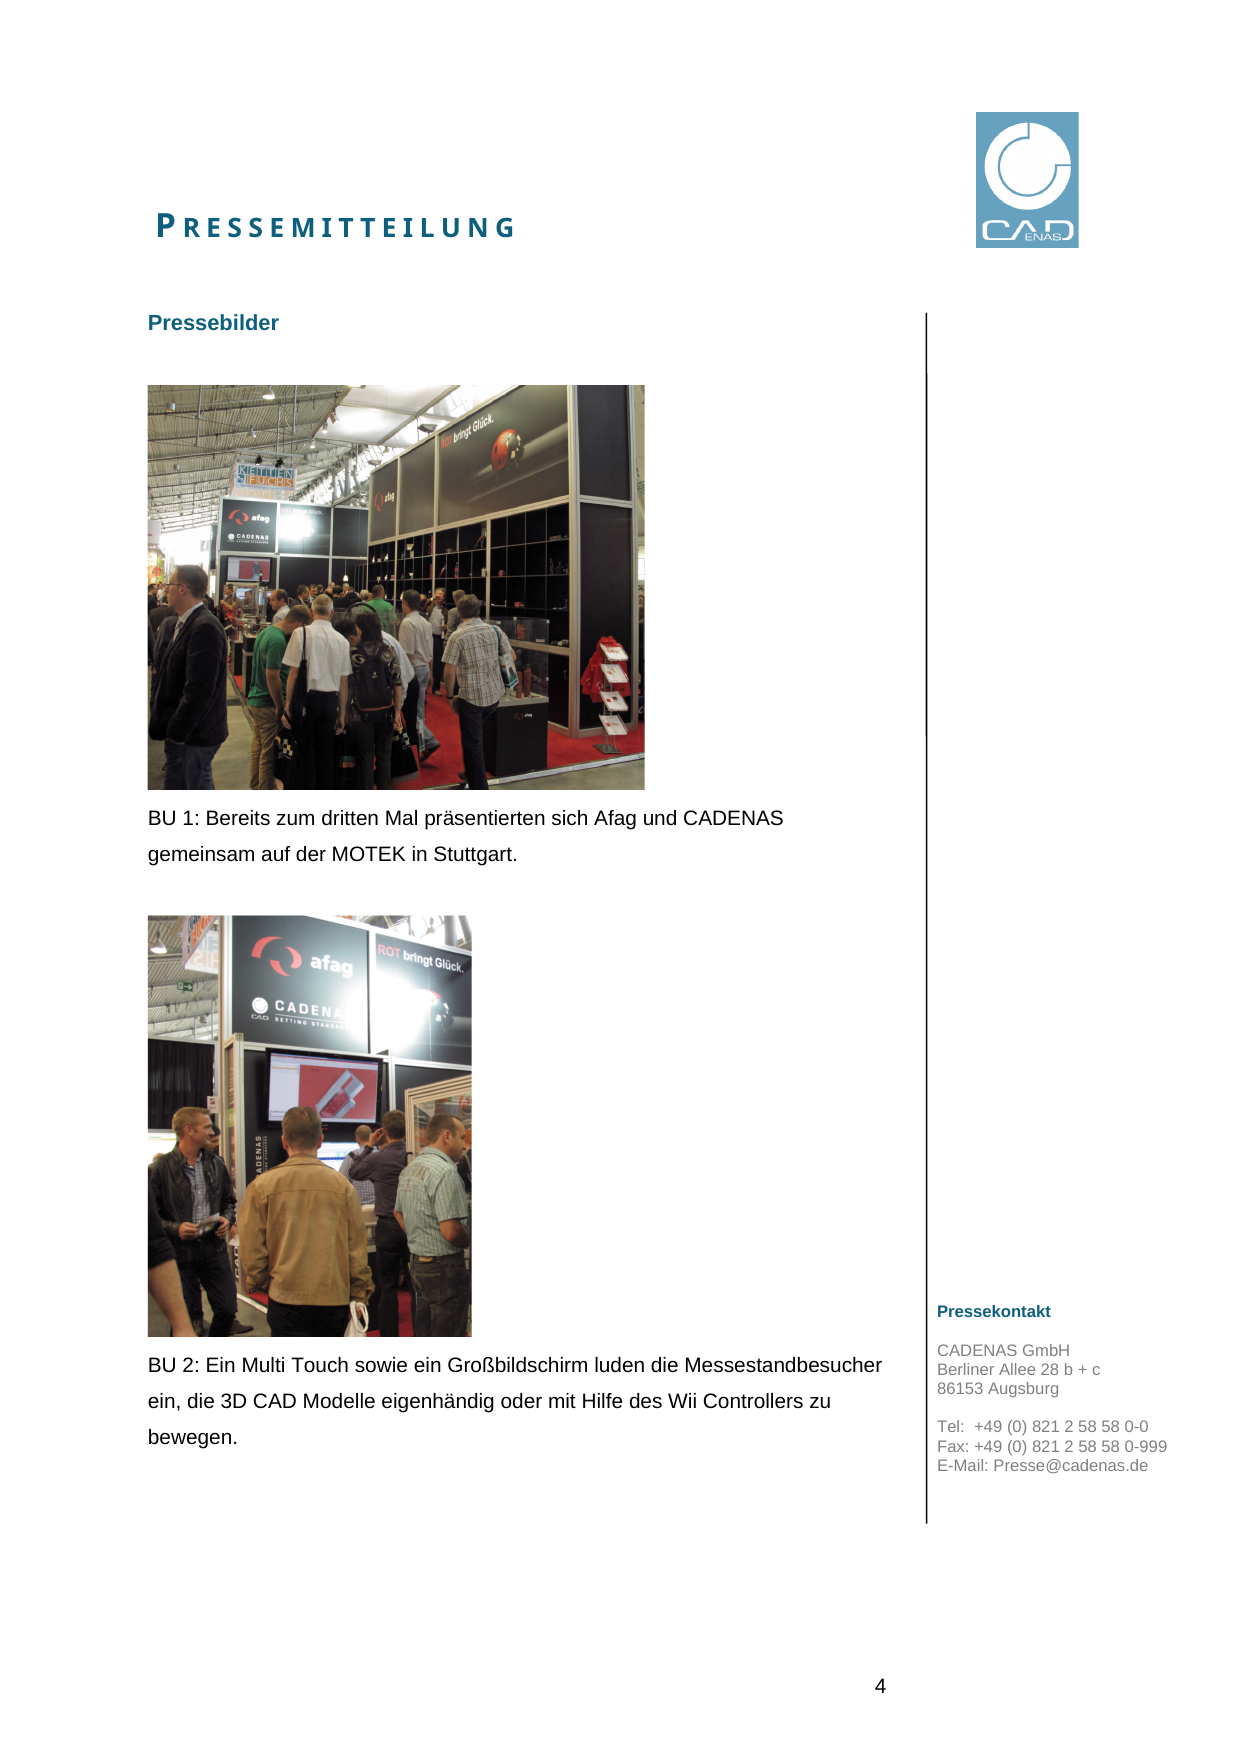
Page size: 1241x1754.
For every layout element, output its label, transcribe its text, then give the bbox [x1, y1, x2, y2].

text BU 1: Bereits zum dritten Mal präsentierten sich Afag und CADENAS gemeinsam auf der MOTEK in Stuttgart. [148, 806, 886, 866]
text BU 2: Ein Multi Touch sowie ein Großbildschirm luden die Messestandbesucher ein, die 3D CAD Modelle eigenhändig oder mit Hilfe des Wii Controllers zu bewegen. [148, 1353, 886, 1449]
text Pressebilder [148, 310, 886, 335]
picture [147, 915, 472, 1337]
picture [976, 112, 1079, 248]
picture [147, 385, 645, 790]
